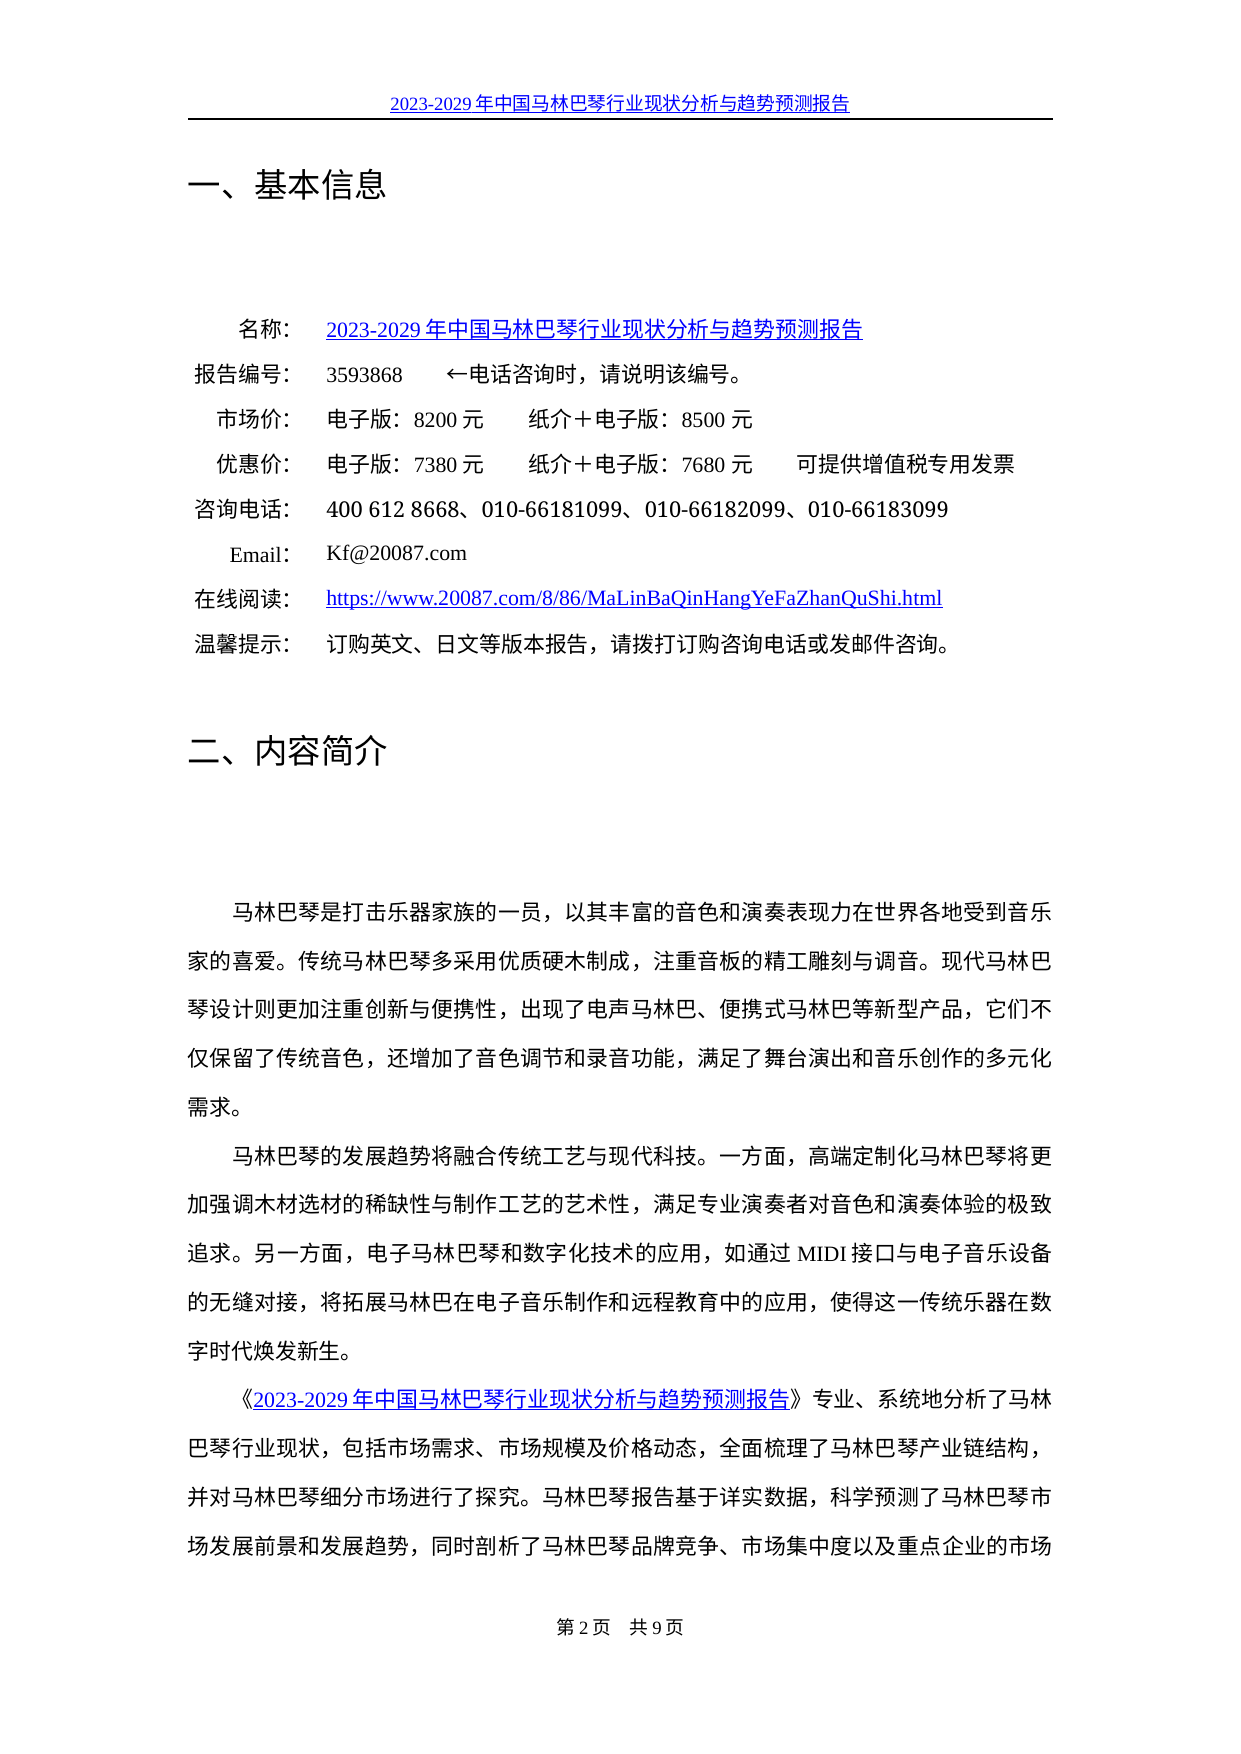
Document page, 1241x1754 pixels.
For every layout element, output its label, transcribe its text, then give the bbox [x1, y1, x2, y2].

table_cell 电子版：8200 元 纸介＋电子版：8500 元 [315, 402, 1073, 447]
table_cell 市场价： [167, 402, 315, 447]
table_cell 3593868 ←电话咨询时，请说明该编号。 [315, 357, 1073, 402]
table_cell Kf@20087.com [315, 537, 1073, 582]
table_cell 温馨提示： [167, 627, 315, 672]
table_cell 咨询电话： [167, 492, 315, 537]
table_cell 报告编号： [167, 357, 315, 402]
table_cell 订购英文、日文等版本报告，请拨打订购咨询电话或发邮件咨询。 [315, 627, 1073, 672]
table_cell 400 612 8668、010-66181099、010-66182099、010-66183099 [315, 492, 1073, 537]
title 一、基本信息 [187, 150, 1053, 215]
title 二、内容简介 [187, 717, 1053, 782]
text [187, 894, 1053, 1561]
table_cell 优惠价： [167, 447, 315, 492]
table_cell Email： [167, 537, 315, 582]
table_cell 在线阅读： [167, 582, 315, 627]
table_cell 电子版：7380 元 纸介＋电子版：7680 元 可提供增值税专用发票 [315, 447, 1073, 492]
table_header 2023-2029年中国马林巴琴行业现状分析与趋势预测报告 [315, 312, 1073, 357]
table_cell [315, 582, 1073, 627]
table_header 名称： [167, 312, 315, 357]
